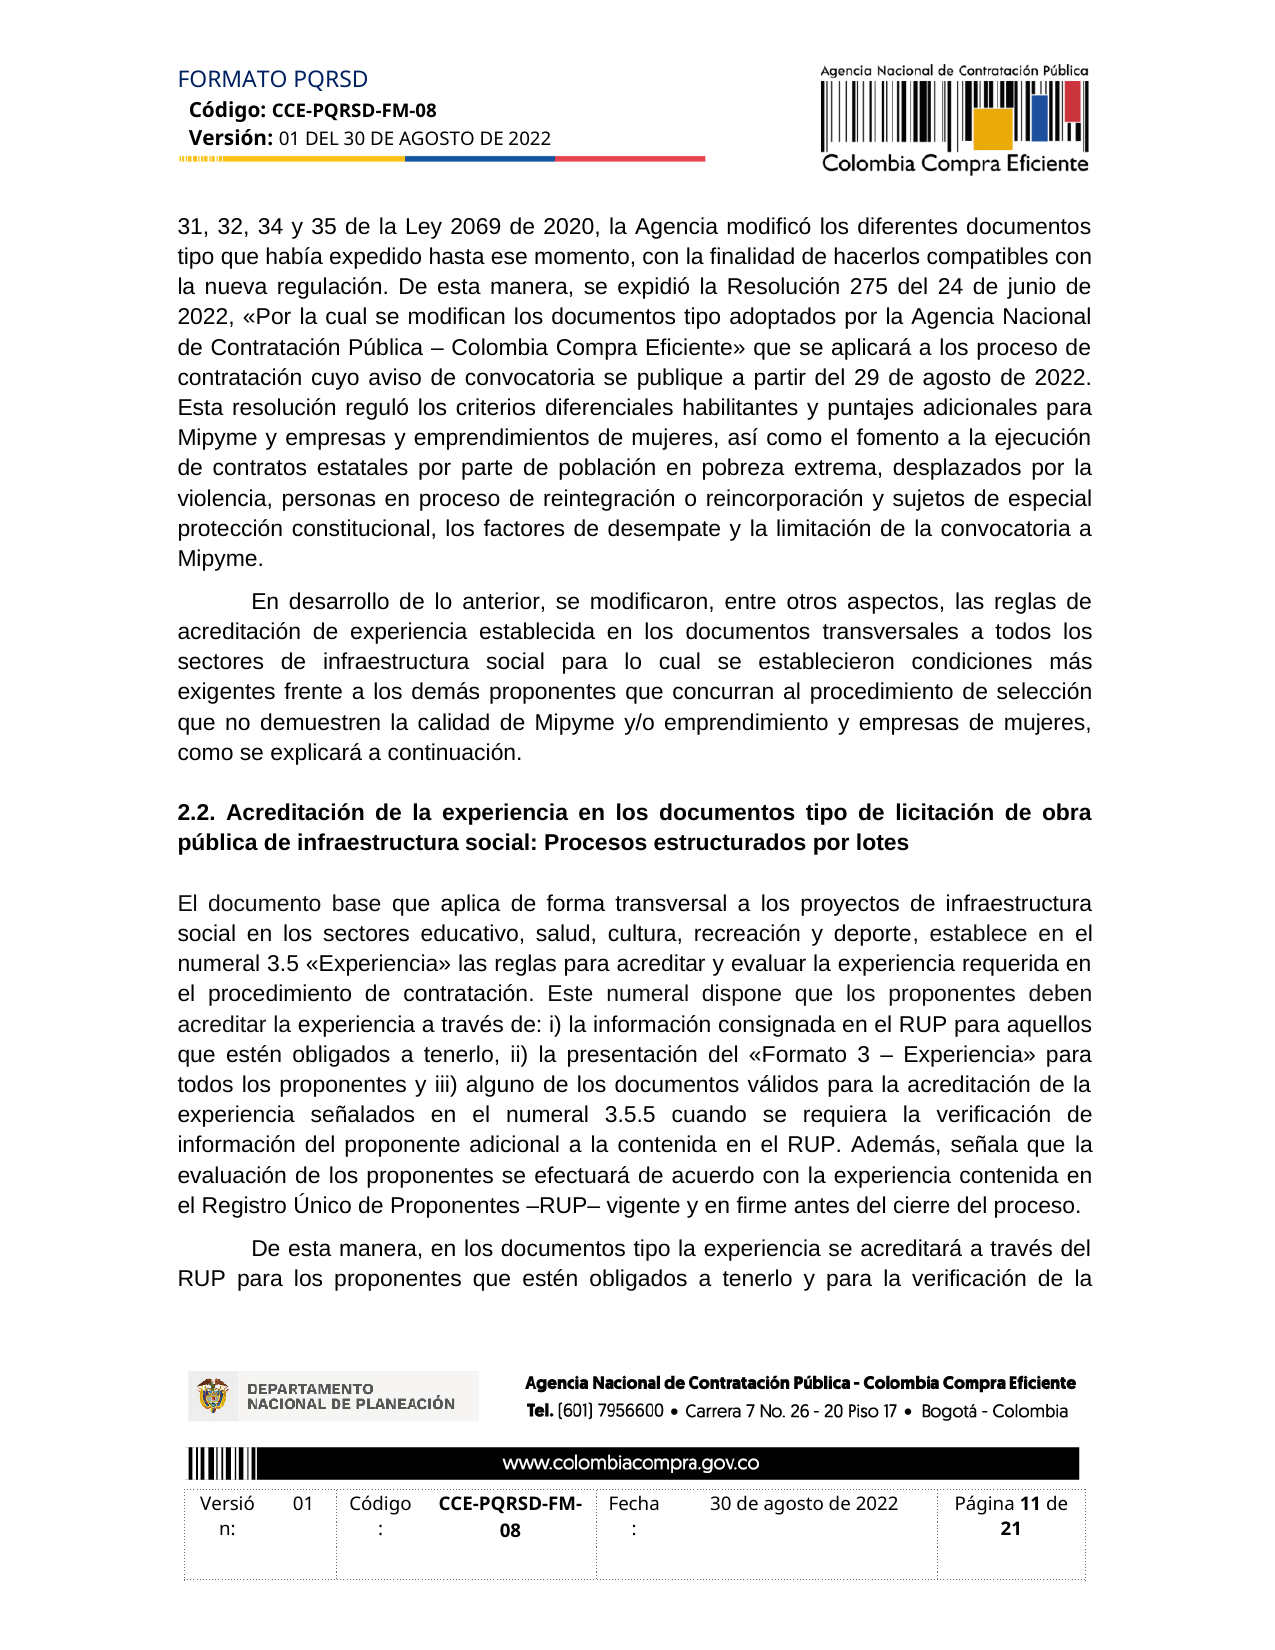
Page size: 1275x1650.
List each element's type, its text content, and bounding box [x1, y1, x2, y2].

picture [820, 64, 1093, 176]
picture [177, 1346, 1089, 1489]
text En desarrollo de lo anterior, se modificaron, entre otros aspectos, las reglas de acreditación de experiencia establecida en los documentos transversales a todos los sectores de infraestructura social para lo cual se establecieron condiciones más exigentes frente a los demás proponentes que concurran al procedimiento de selección que no demuestren la calidad de Mipyme y/o emprendimiento y empresas de mujeres, como se explicará a continuación. [177, 588, 1093, 765]
text 2.2. Acreditación de la experiencia en los documentos tipo de licitación de obra pública de infraestructura social: Procesos estructurados por lotes [177, 799, 1093, 856]
picture [177, 151, 709, 164]
text Por último, es preciso indicar que con la expedición del Decreto 1860 del 24 de diciembre de 2021, que modificó el Decreto 1082 de 2015 y reglamentó los artículos 30, 31, 32, 34 y 35 de la Ley 2069 de 2020, la Agencia modificó los diferentes documentos tipo que había expedido hasta ese momento, con la finalidad de hacerlos compatibles con la nueva regulación. De esta manera, se expidió la Resolución 275 del 24 de junio de 2022, «Por la cual se modifican los documentos tipo adoptados por la Agencia Nacional de Contratación Pública – Colombia Compra Eficiente» que se aplicará a los proceso de contratación cuyo aviso de convocatoria se publique a partir del 29 de agosto de 2022. Esta resolución reguló los criterios diferenciales habilitantes y puntajes adicionales para Mipyme y empresas y emprendimientos de mujeres, así como el fomento a la ejecución de contratos estatales por parte de población en pobreza extrema, desplazados por la violencia, personas en proceso de reintegración o reincorporación y sujetos de especial protección constitucional, los factores de desempate y la limitación de la convocatoria a Mipyme. [177, 213, 1093, 571]
text El documento base que aplica de forma transversal a los proyectos de infraestructura social en los sectores educativo, salud, cultura, recreación y deporte, establece en el numeral 3.5 «Experiencia» las reglas para acreditar y evaluar la experiencia requerida en el procedimiento de contratación. Este numeral dispone que los proponentes deben acreditar la experiencia a través de: i) la información consignada en el RUP para aquellos que estén obligados a tenerlo, ii) la presentación del «Formato 3 – Experiencia» para todos los proponentes y iii) alguno de los documentos válidos para la acreditación de la experiencia señalados en el numeral 3.5.5 cuando se requiera la verificación de información del proponente adicional a la contenida en el RUP. Además, señala que la evaluación de los proponentes se efectuará de acuerdo con la experiencia contenida en el Registro Único de Proponentes –RUP– vigente y en firme antes del cierre del proceso. [177, 890, 1093, 1218]
